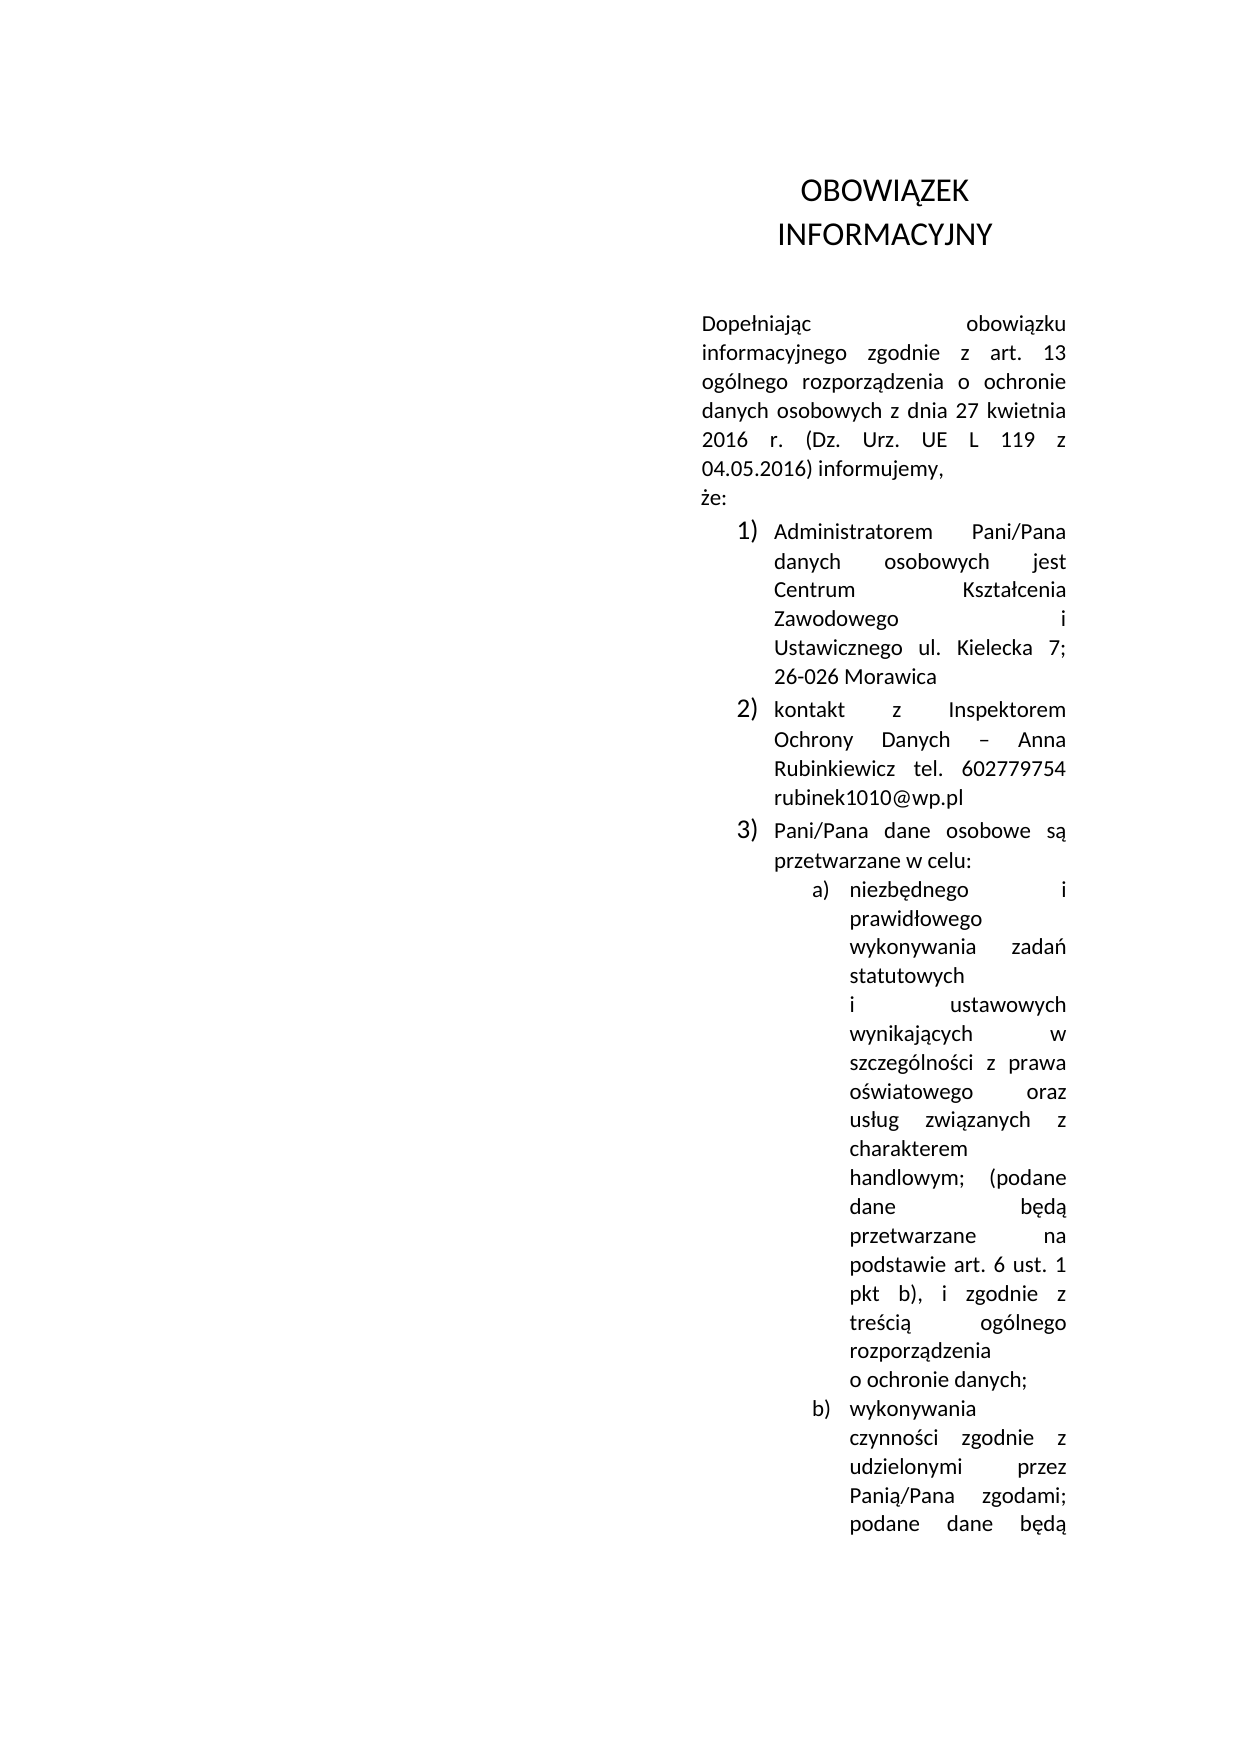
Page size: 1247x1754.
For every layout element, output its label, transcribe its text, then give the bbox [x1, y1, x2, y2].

list kontakt z Inspektorem Ochrony Danych – Anna Rubinkiewicz tel. 602779754 rubinek1010@wp.pl [736, 691, 1067, 811]
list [812, 1394, 1067, 1538]
subtitle OBOWIĄZEK INFORMACYJNY [703, 169, 1067, 253]
text Dopełniając obowiązku informacyjnego zgodnie z art. 13 ogólnego rozporządzenia o ochronie danych osobowych z dnia 27 kwietnia 2016 r. (Dz. Urz. UE L 119 z 04.05.2016) informujemy, [702, 309, 1067, 482]
list Pani/Pana dane osobowe są przetwarzane w celu: [736, 812, 1067, 874]
list niezbędnego i prawidłowego wykonywania zadań statutowych i ustawowych wynikających w szczególności z prawa oświatowego oraz usług związanych z charakterem handlowym; (podane dane będą przetwarzane na podstawie art. 6 ust. 1 pkt b), i zgodnie z treścią ogólnego rozporządzenia o ochronie danych; [812, 875, 1067, 1393]
list Administratorem Pani/Pana danych osobowych jest Centrum Kształcenia Zawodowego i Ustawicznego ul. Kielecka 7; 26-026 Morawica [736, 513, 1067, 690]
text że: [701, 483, 1067, 511]
